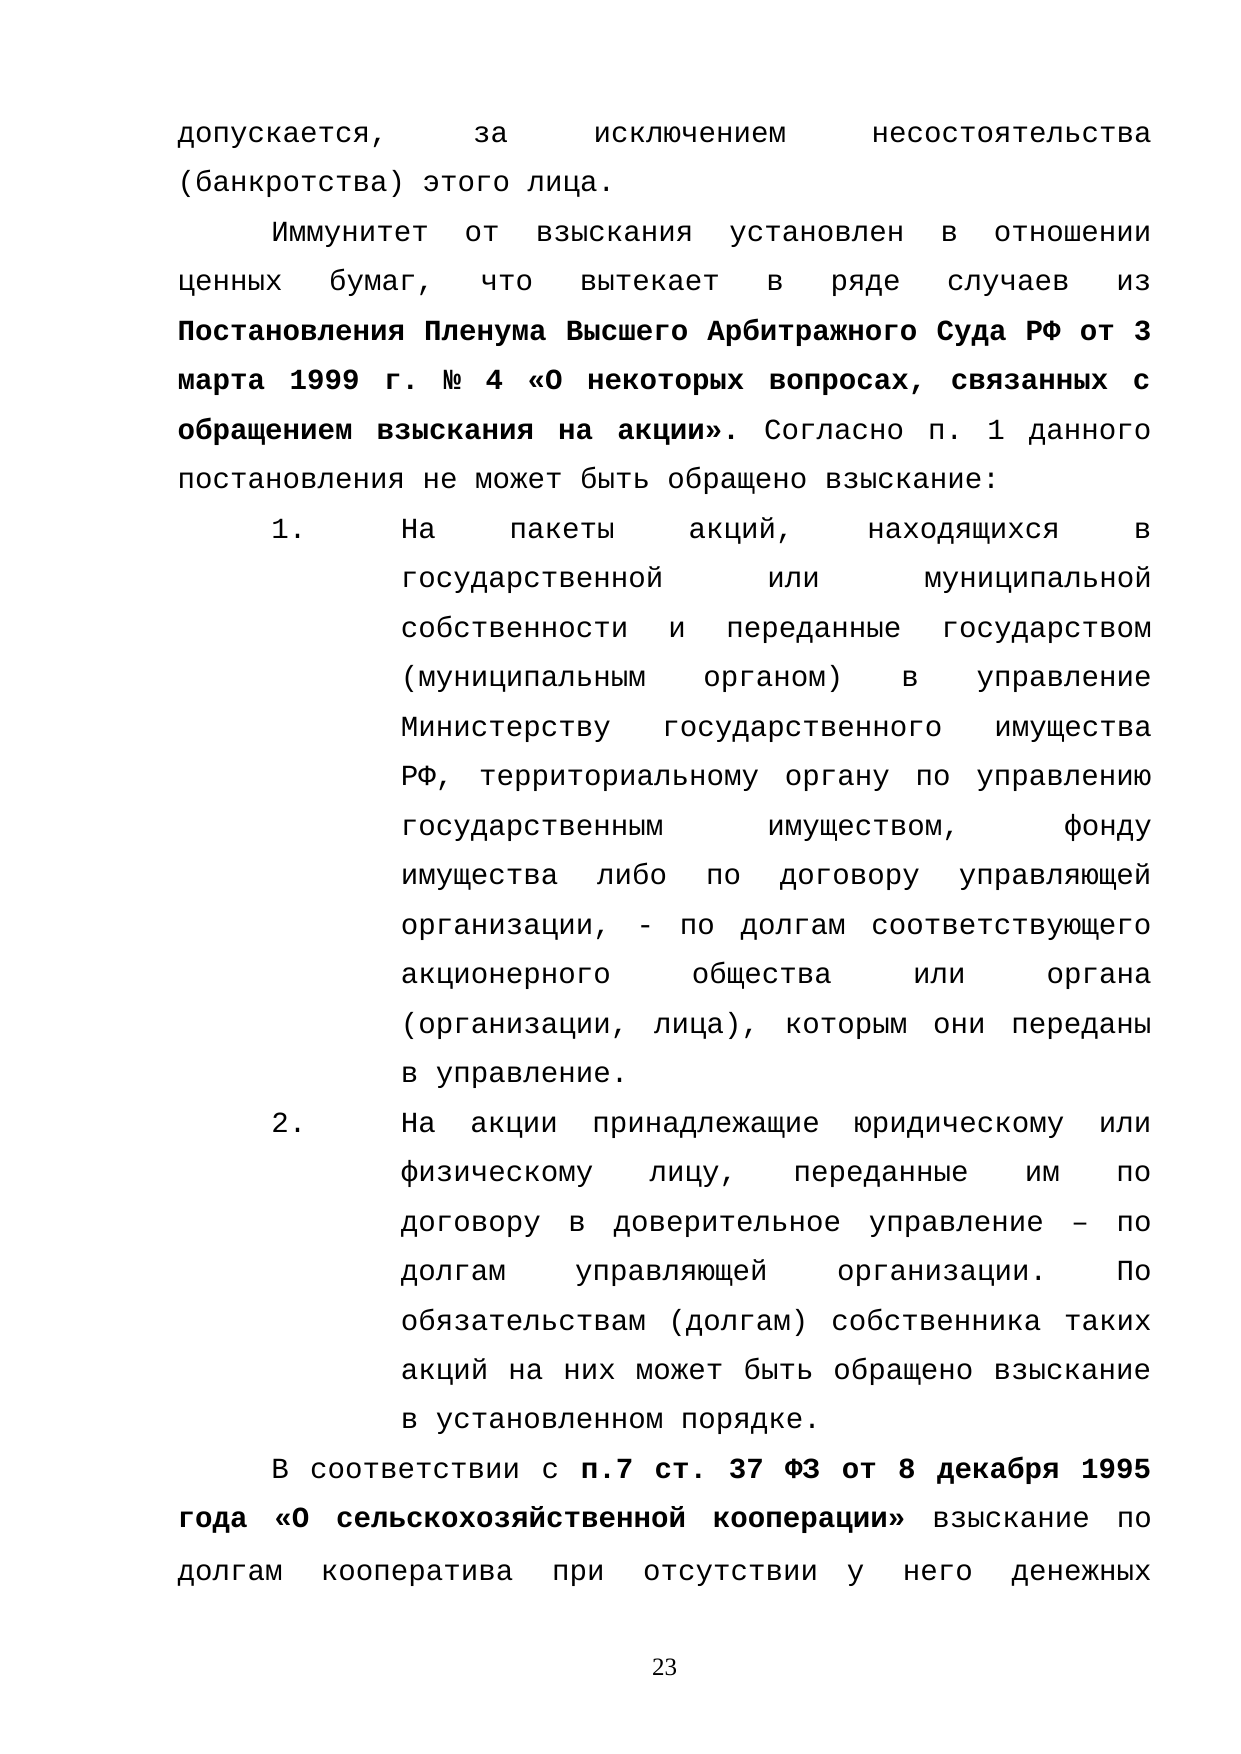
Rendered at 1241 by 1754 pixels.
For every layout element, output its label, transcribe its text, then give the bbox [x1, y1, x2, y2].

list На пакеты акций, находящихся в государственной или муниципальной собственности и переданные государством (муниципальным органом) в управление Министерству государственного имущества РФ, территориальному органу по управлению государственным имуществом, фонду имущества либо по договору управляющей организации, - по долгам соответствующего акционерного общества или органа (организации, лица), которым они переданы в управление. [271, 514, 1152, 1091]
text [177, 1454, 1152, 1589]
text Иммунитет от взыскания установлен в отношении ценных бумаг, что вытекает в ряде случаев из Постановления Пленума Высшего Арбитражного Суда РФ от 3 марта 1999 г. № 4 «О некоторых вопросах, связанных с обращением взыскания на акции». Согласно п. 1 данного постановления не может быть обращено взыскание: [177, 217, 1152, 497]
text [177, 118, 1152, 201]
list На акции принадлежащие юридическому или физическому лицу, переданные им по договору в доверительное управление – по долгам управляющей организации. По обязательствам (долгам) собственника таких акций на них может быть обращено взыскание в установленном порядке. [271, 1108, 1152, 1438]
